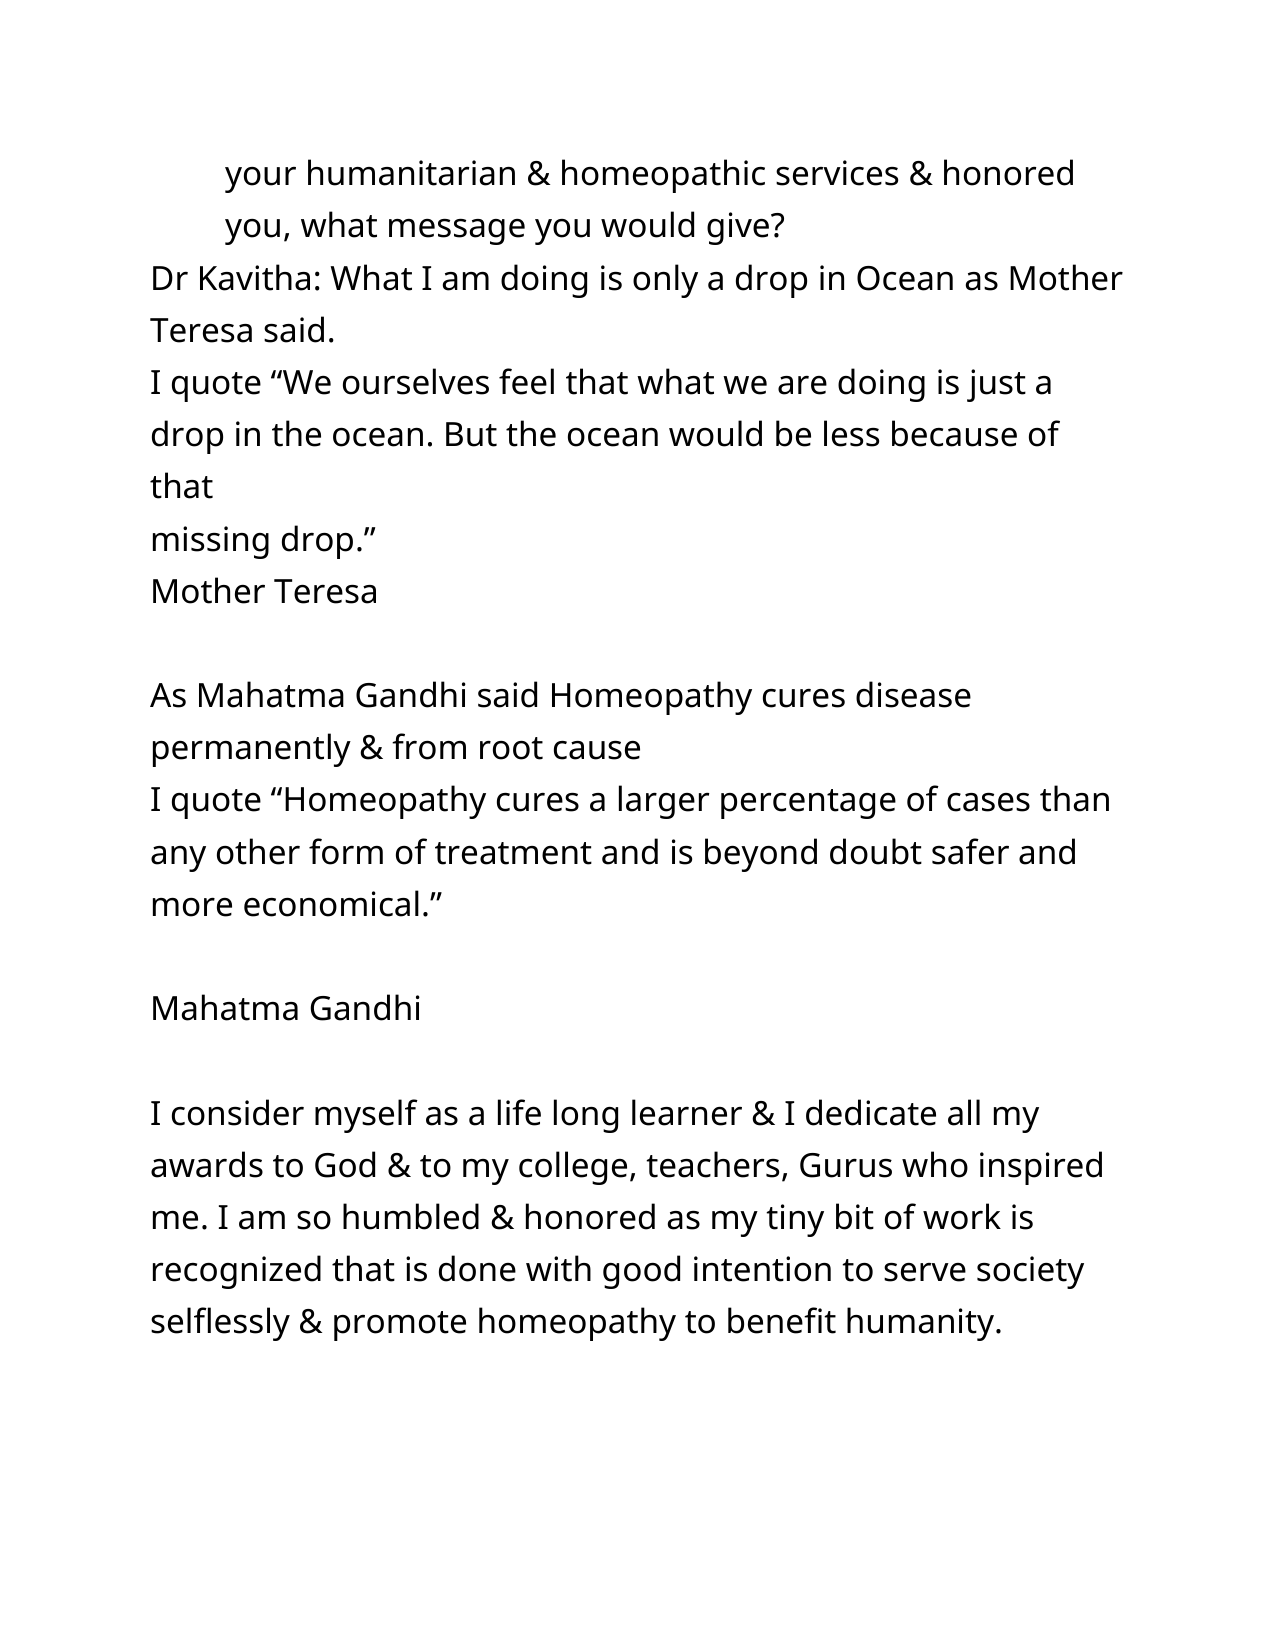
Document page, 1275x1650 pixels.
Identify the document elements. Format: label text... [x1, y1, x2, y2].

text Mahatma Gandhi [150, 985, 1125, 1030]
text missing drop.” [150, 515, 1125, 561]
text I quote “Homeopathy cures a larger percentage of cases than any other form of treatment and is beyond doubt safer and more economical.” [150, 776, 1125, 926]
text Dr Kavitha: What I am doing is only a drop in Ocean as Mother Teresa said. [150, 254, 1125, 352]
text As Mahatma Gandhi said Homeopathy cures disease permanently & from root cause [150, 672, 1125, 769]
text I quote “We ourselves feel that what we are doing is just a drop in the ocean. But the ocean would be less because of that [150, 359, 1125, 508]
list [187, 150, 1125, 248]
text Mother Teresa [150, 567, 1125, 613]
text I consider myself as a life long learner & I dedicate all my awards to God & to my college, teachers, Gurus who inspired me. I am so humbled & honored as my tiny bit of work is recognized that is done with good intention to serve society selflessly & promote homeopathy to benefit humanity. [150, 1089, 1125, 1343]
